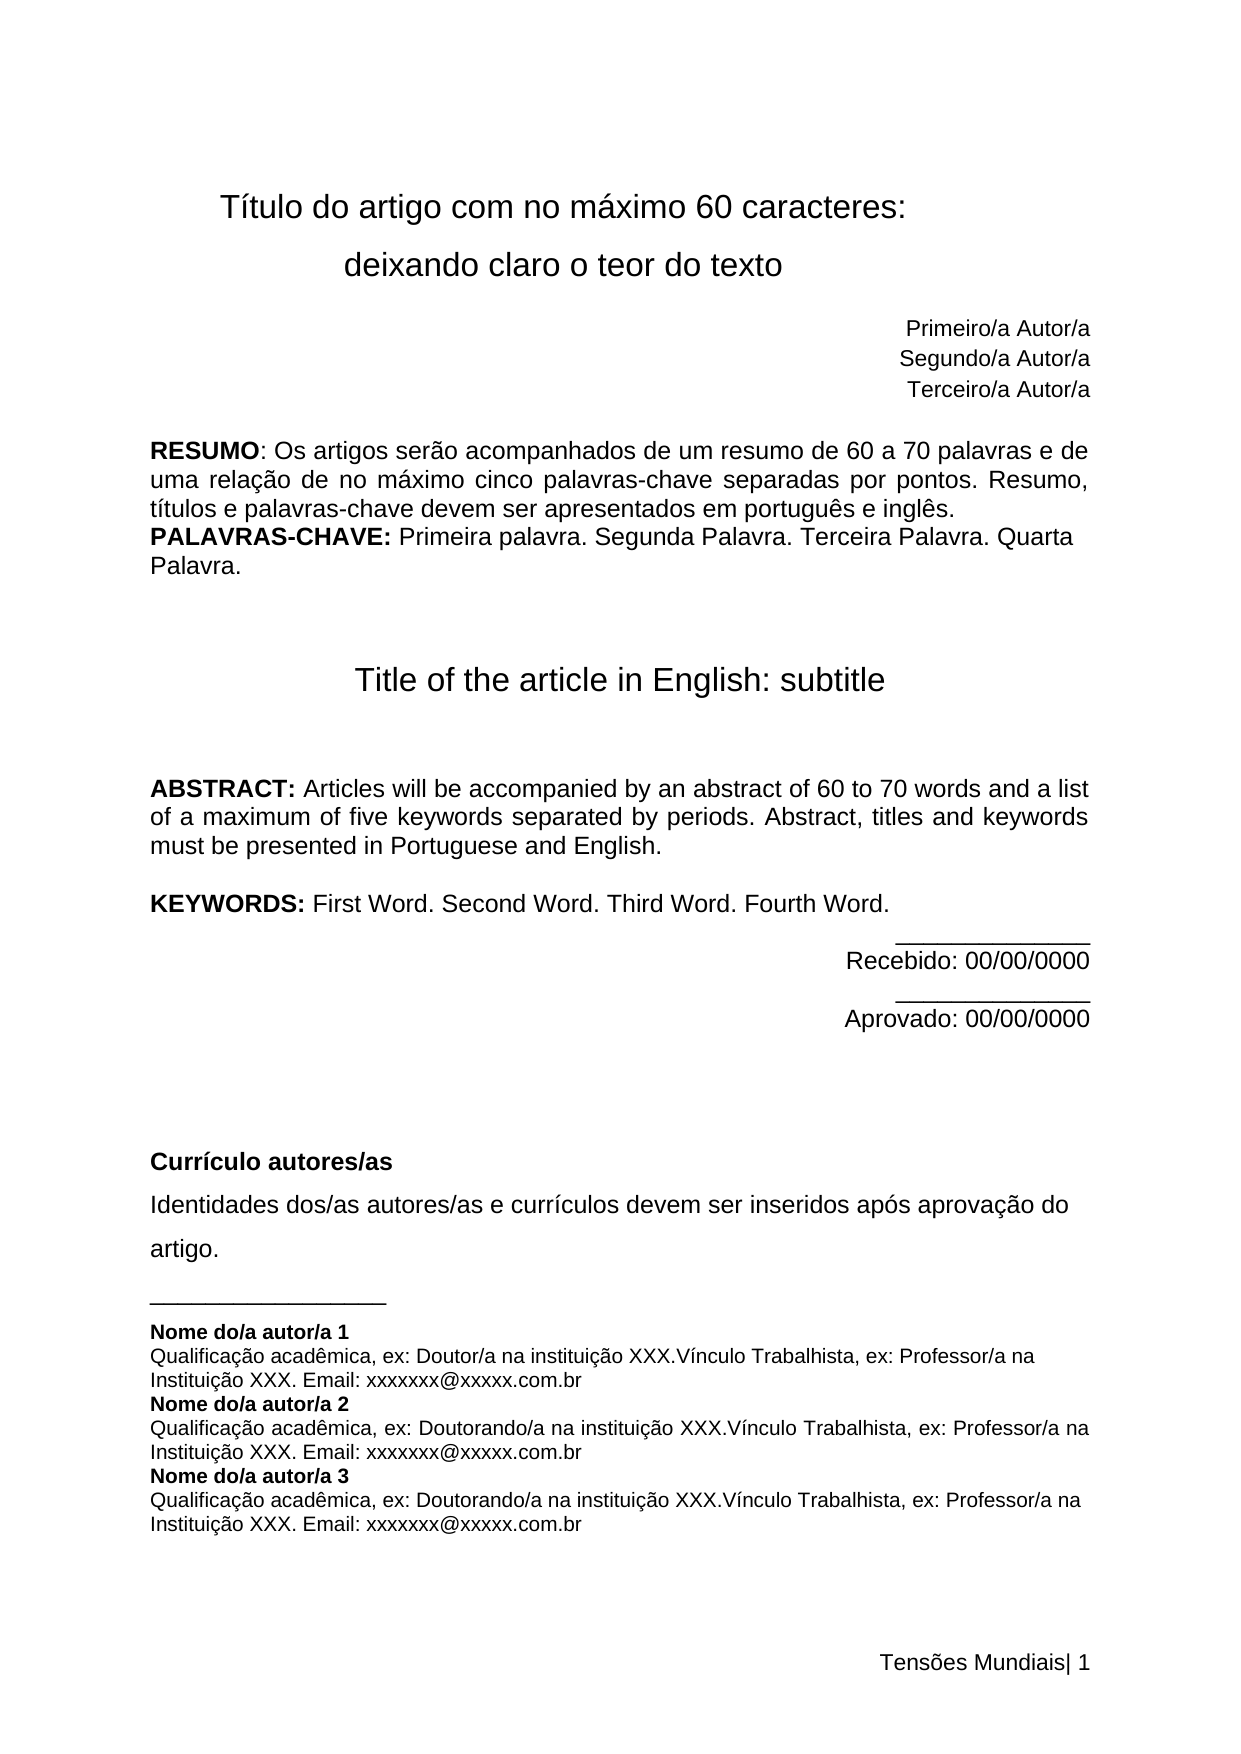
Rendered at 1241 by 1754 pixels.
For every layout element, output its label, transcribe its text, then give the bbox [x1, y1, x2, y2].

text ______________ [150, 975, 1090, 1004]
text Nome do/a autor/a 1 [150, 1320, 1090, 1344]
text _________________ [150, 1277, 1090, 1306]
text Aprovado: 00/00/0000 [150, 1004, 1090, 1032]
text Qualificação acadêmica, ex: Doutor/a na instituição XXX.Vínculo Trabalhista, ex: Professor/a na Instituição XXX. Email: xxxxxxx@xxxxx.com.br [150, 1344, 1090, 1392]
text RESUMO: Os artigos serão acompanhados de um resumo de 60 a 70 palavras e de uma relação de no máximo cinco palavras-chave separadas por pontos. Resumo, títulos e palavras-chave devem ser apresentados em português e inglês. [150, 436, 1090, 522]
subtitle Título do artigo com no máximo 60 caracteres: deixando claro o teor do texto [150, 187, 976, 283]
text Identidades dos/as autores/as e currículos devem ser inseridos após aprovação do artigo. [150, 1191, 1090, 1262]
text KEYWORDS: First Word. Second Word. Third Word. Fourth Word. [150, 889, 1090, 917]
text Recebido: 00/00/0000 [150, 946, 1090, 975]
text Qualificação acadêmica, ex: Doutorando/a na instituição XXX.Vínculo Trabalhista, ex: Professor/a na Instituição XXX. Email: xxxxxxx@xxxxx.com.br [150, 1488, 1090, 1536]
text Segundo/a Autor/a [150, 345, 1090, 372]
text ______________ [150, 917, 1090, 946]
text ABSTRACT: Articles will be accompanied by an abstract of 60 to 70 words and a list of a maximum of five keywords separated by periods. Abstract, titles and keywords must be presented in Portuguese and English. [150, 774, 1090, 860]
text Currículo autores/as [150, 1147, 1090, 1176]
text Primeiro/a Autor/a [150, 315, 1090, 342]
text PALAVRAS-CHAVE: Primeira palavra. Segunda Palavra. Terceira Palavra. Quarta Palavra. [150, 522, 1090, 580]
text Qualificação acadêmica, ex: Doutorando/a na instituição XXX.Vínculo Trabalhista, ex: Professor/a na Instituição XXX. Email: xxxxxxx@xxxxx.com.br [150, 1416, 1090, 1464]
subtitle Title of the article in English: subtitle [150, 660, 1090, 699]
text Terceiro/a Autor/a [150, 376, 1090, 402]
text Nome do/a autor/a 2 [150, 1392, 1090, 1416]
text Nome do/a autor/a 3 [150, 1464, 1090, 1488]
